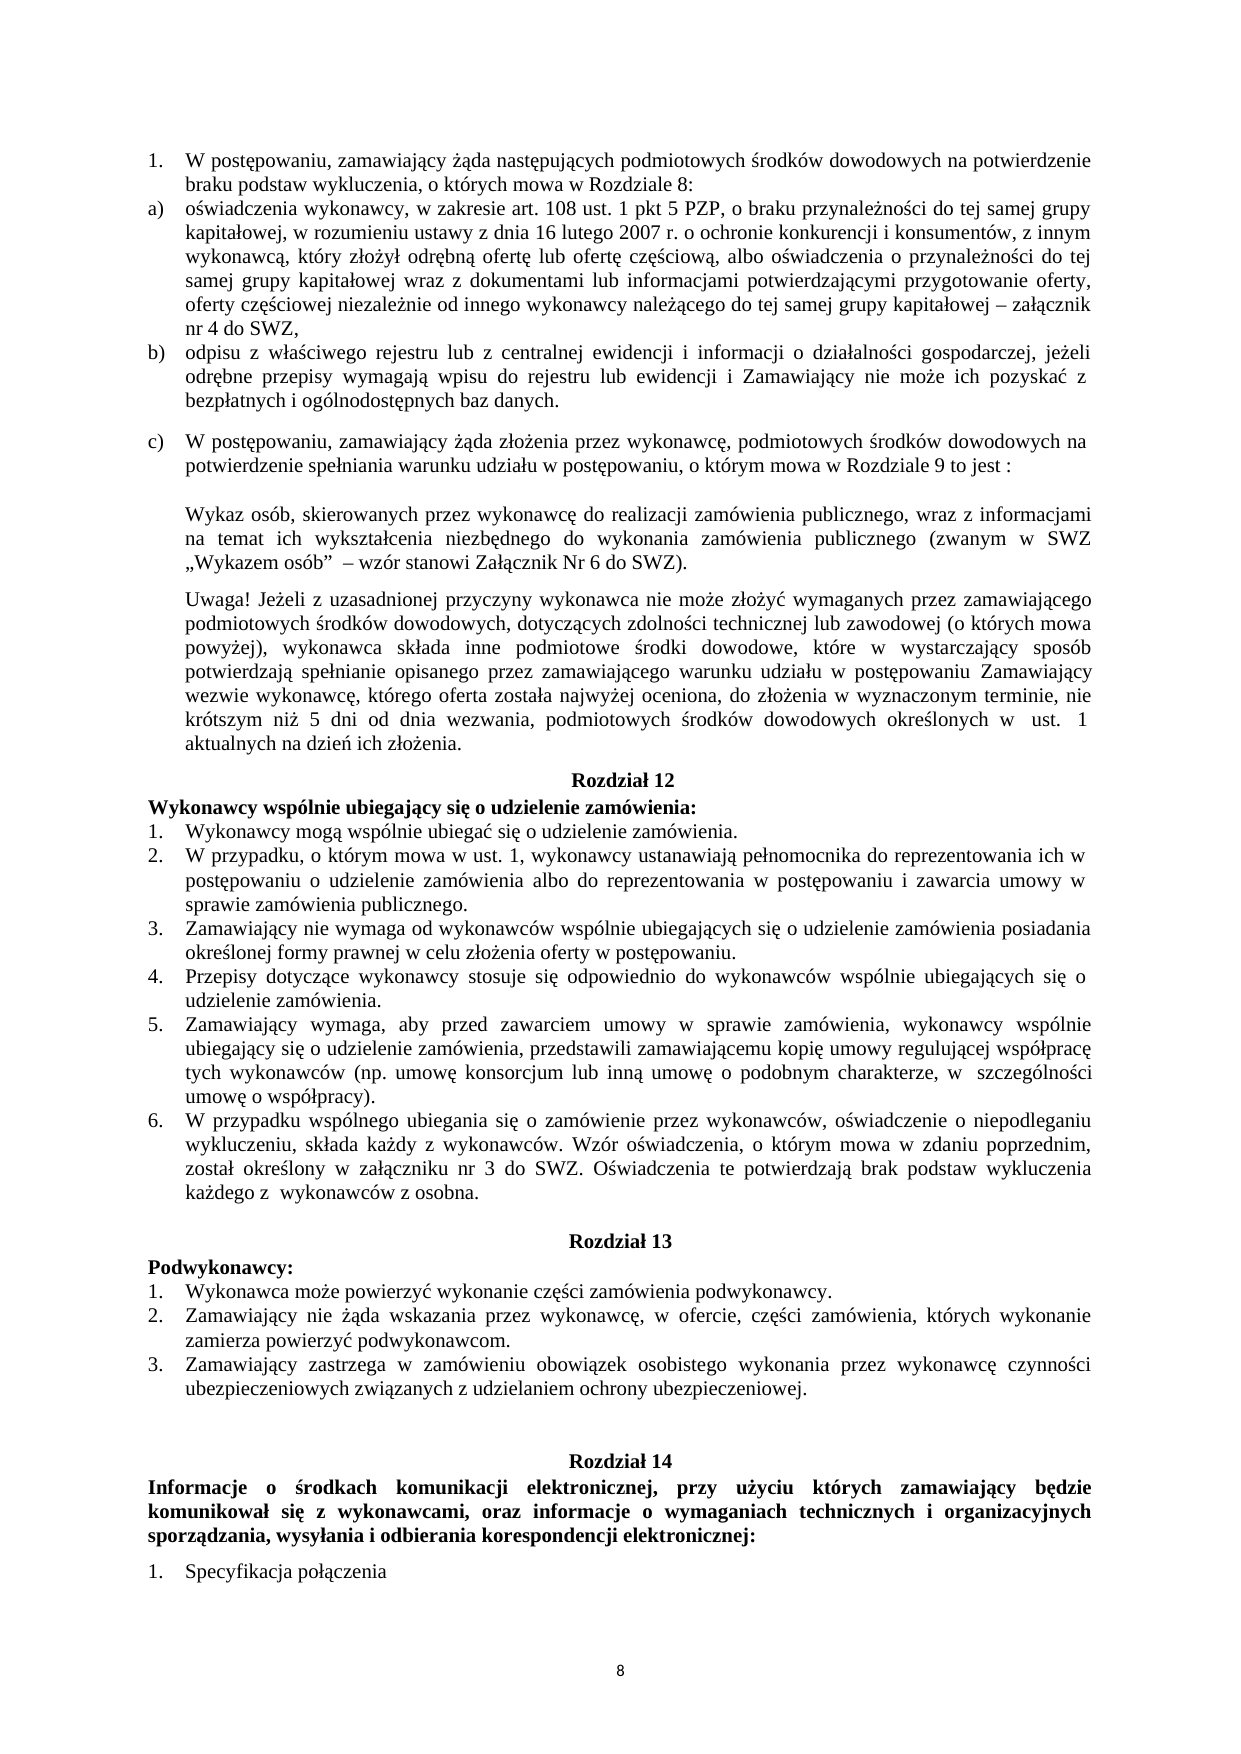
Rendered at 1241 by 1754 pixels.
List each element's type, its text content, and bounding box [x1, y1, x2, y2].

list W przypadku wspólnego ubiegania się o zamówienie przez wykonawców, oświadczenie o niepodleganiu wykluczeniu, składa każdy z wykonawców. Wzór oświadczenia, o którym mowa w zdaniu poprzednim, został określony w załączniku nr 3 do SWZ. Oświadczenia te potwierdzają brak podstaw wykluczenia każdego z wykonawców z osobna. [148, 1108, 1093, 1204]
list Wykonawcy mogą wspólnie ubiegać się o udzielenie zamówienia. [148, 819, 1093, 843]
list Zamawiający nie żąda wskazania przez wykonawcę, w ofercie, części zamówienia, których wykonanie zamierza powierzyć podwykonawcom. [148, 1303, 1093, 1352]
list Zamawiający zastrzega w zamówieniu obowiązek osobistego wykonania przez wykonawcę czynności ubezpieczeniowych związanych z udzielaniem ochrony ubezpieczeniowej. [148, 1352, 1093, 1400]
list oświadczenia wykonawcy, w zakresie art. 108 ust. 1 pkt 5 PZP, o braku przynależności do tej samej grupy kapitałowej, w rozumieniu ustawy z dnia 16 lutego 2007 r. o ochronie konkurencji i konsumentów, z innym wykonawcą, który złożył odrębną ofertę lub ofertę częściową, albo oświadczenia o przynależności do tej samej grupy kapitałowej wraz z dokumentami lub informacjami potwierdzającymi przygotowanie oferty, oferty częściowej niezależnie od innego wykonawcy należącego do tej samej grupy kapitałowej – załącznik nr 4 do SWZ, [148, 196, 1093, 340]
list odpisu z właściwego rejestru lub z centralnej ewidencji i informacji o działalności gospodarczej, jeżeli odrębne przepisy wymagają wpisu do rejestru lub ewidencji i Zamawiający nie może ich pozyskać z bezpłatnych i ogólnodostępnych baz danych. [148, 340, 1093, 412]
list Specyfikacja połączenia [148, 1559, 1093, 1583]
list Zamawiający nie wymaga od wykonawców wspólnie ubiegających się o udzielenie zamówienia posiadania określonej formy prawnej w celu złożenia oferty w postępowaniu. [148, 916, 1093, 964]
text Podwykonawcy: [148, 1255, 1093, 1279]
text Rozdział 12 [148, 768, 1093, 792]
list Uwaga! Jeżeli z uzasadnionej przyczyny wykonawca nie może złożyć wymaganych przez zamawiającego podmiotowych środków dowodowych, dotyczących zdolności technicznej lub zawodowej (o których mowa powyżej), wykonawca składa inne podmiotowe środki dowodowe, które w wystarczający sposób potwierdzają spełnianie opisanego przez zamawiającego warunku udziału w postępowaniu Zamawiający wezwie wykonawcę, którego oferta została najwyżej oceniona, do złożenia w wyznaczonym terminie, nie krótszym niż 5 dni od dnia wezwania, podmiotowych środków dowodowych określonych w ust. 1 aktualnych na dzień ich złożenia. [185, 587, 1093, 755]
text Wykonawcy wspólnie ubiegający się o udzielenie zamówienia: [148, 795, 1093, 819]
subtitle Rozdział 13 [148, 1229, 1093, 1253]
list Przepisy dotyczące wykonawcy stosuje się odpowiednio do wykonawców wspólnie ubiegających się o udzielenie zamówienia. [148, 964, 1093, 1012]
list W przypadku, o którym mowa w ust. 1, wykonawcy ustanawiają pełnomocnika do reprezentowania ich w postępowaniu o udzielenie zamówienia albo do reprezentowania w postępowaniu i zawarcia umowy w sprawie zamówienia publicznego. [148, 843, 1093, 916]
list Wykaz osób, skierowanych przez wykonawcę do realizacji zamówienia publicznego, wraz z informacjami na temat ich wykształcenia niezbędnego do wykonania zamówienia publicznego (zwanym w SWZ „Wykazem osób” – wzór stanowi Załącznik Nr 6 do SWZ). [185, 502, 1093, 574]
list Wykonawca może powierzyć wykonanie części zamówienia podwykonawcy. [148, 1279, 1093, 1303]
list W postępowaniu, zamawiający żąda złożenia przez wykonawcę, podmiotowych środków dowodowych na potwierdzenie spełniania warunku udziału w postępowaniu, o którym mowa w Rozdziale 9 to jest : [148, 429, 1093, 477]
list Zamawiający wymaga, aby przed zawarciem umowy w sprawie zamówienia, wykonawcy wspólnie ubiegający się o udzielenie zamówienia, przedstawili zamawiającemu kopię umowy regulującej współpracę tych wykonawców (np. umowę konsorcjum lub inną umowę o podobnym charakterze, w szczególności umowę o współpracy). [148, 1012, 1093, 1108]
list W postępowaniu, zamawiający żąda następujących podmiotowych środków dowodowych na potwierdzenie braku podstaw wykluczenia, o których mowa w Rozdziale 8: [148, 148, 1093, 196]
text Informacje o środkach komunikacji elektronicznej, przy użyciu których zamawiający będzie komunikował się z wykonawcami, oraz informacje o wymaganiach technicznych i organizacyjnych sporządzania, wysyłania i odbierania korespondencji elektronicznej: [148, 1475, 1093, 1547]
subtitle Rozdział 14 [148, 1449, 1093, 1473]
